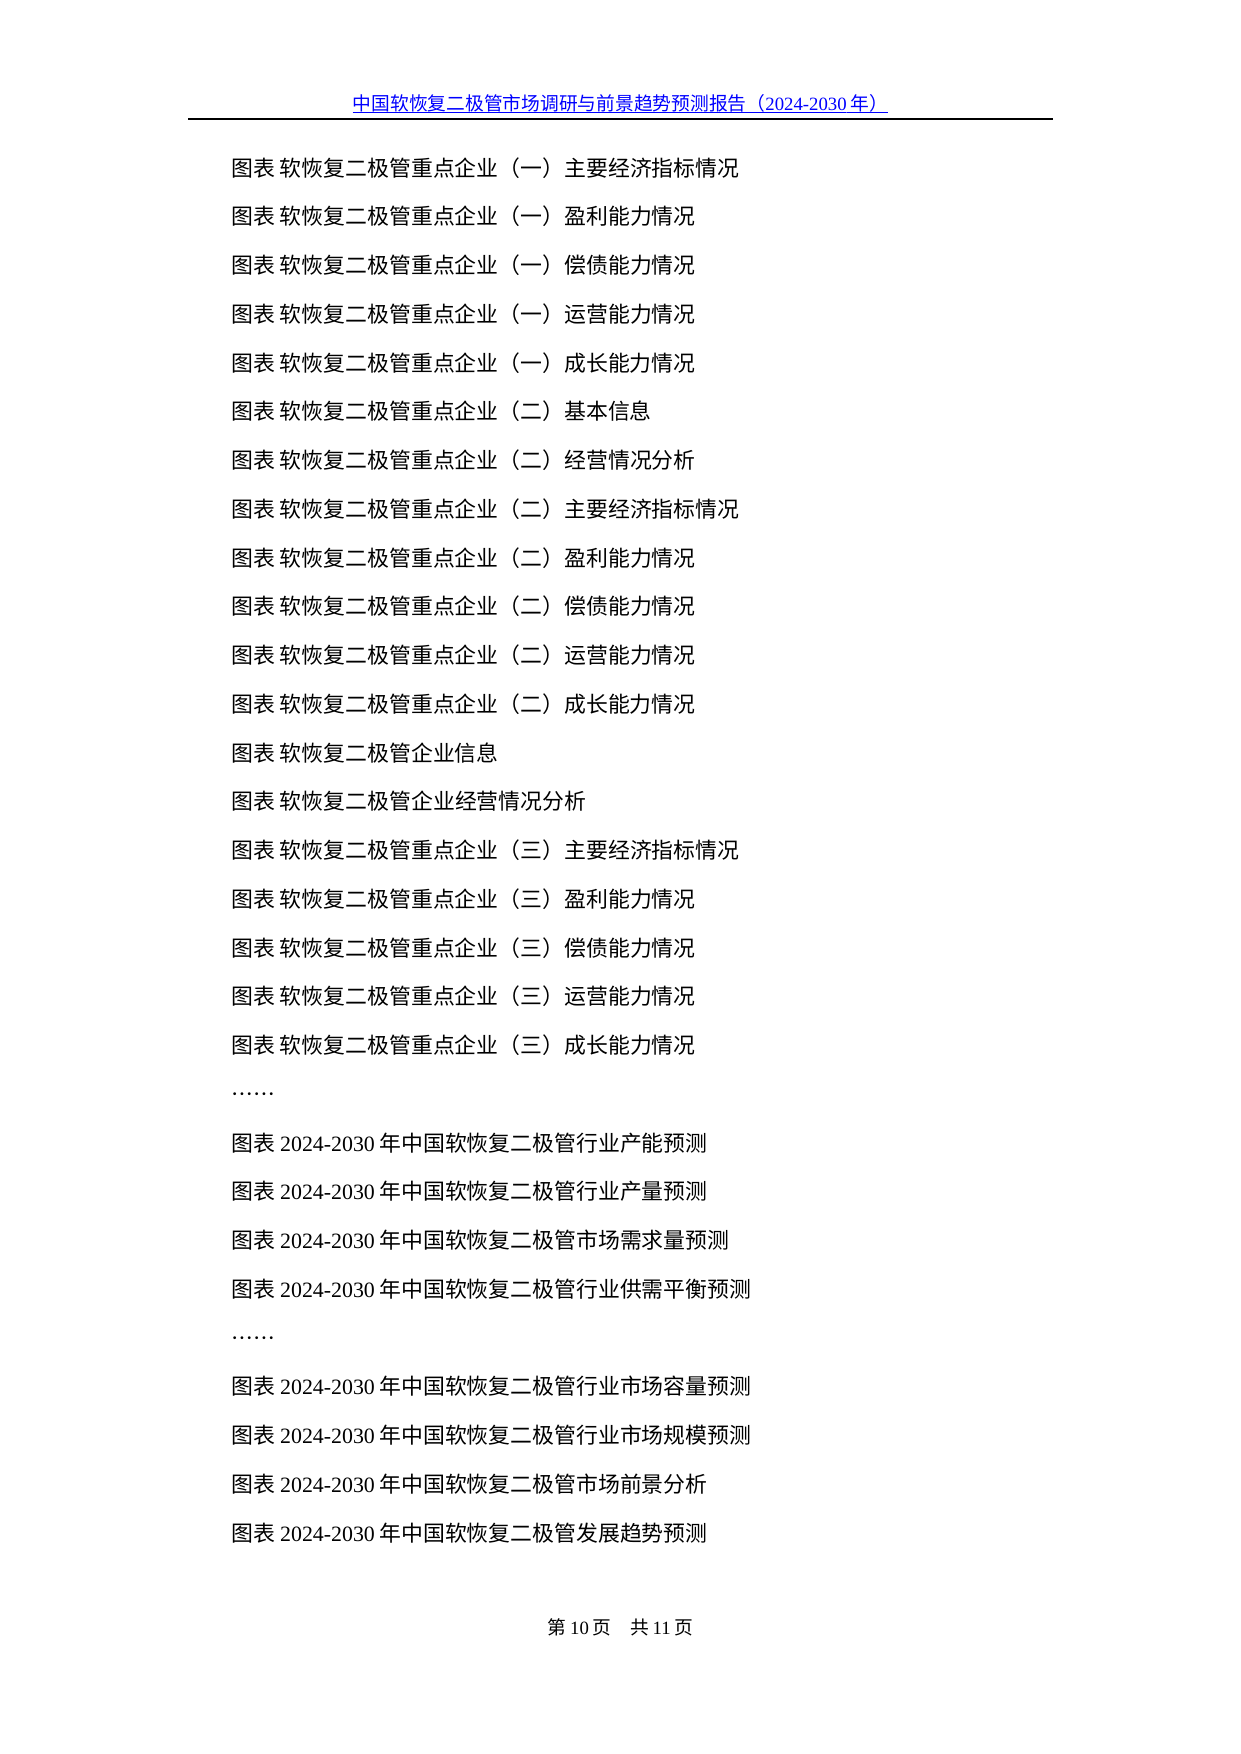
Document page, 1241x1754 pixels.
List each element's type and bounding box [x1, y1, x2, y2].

text [187, 150, 1053, 1548]
